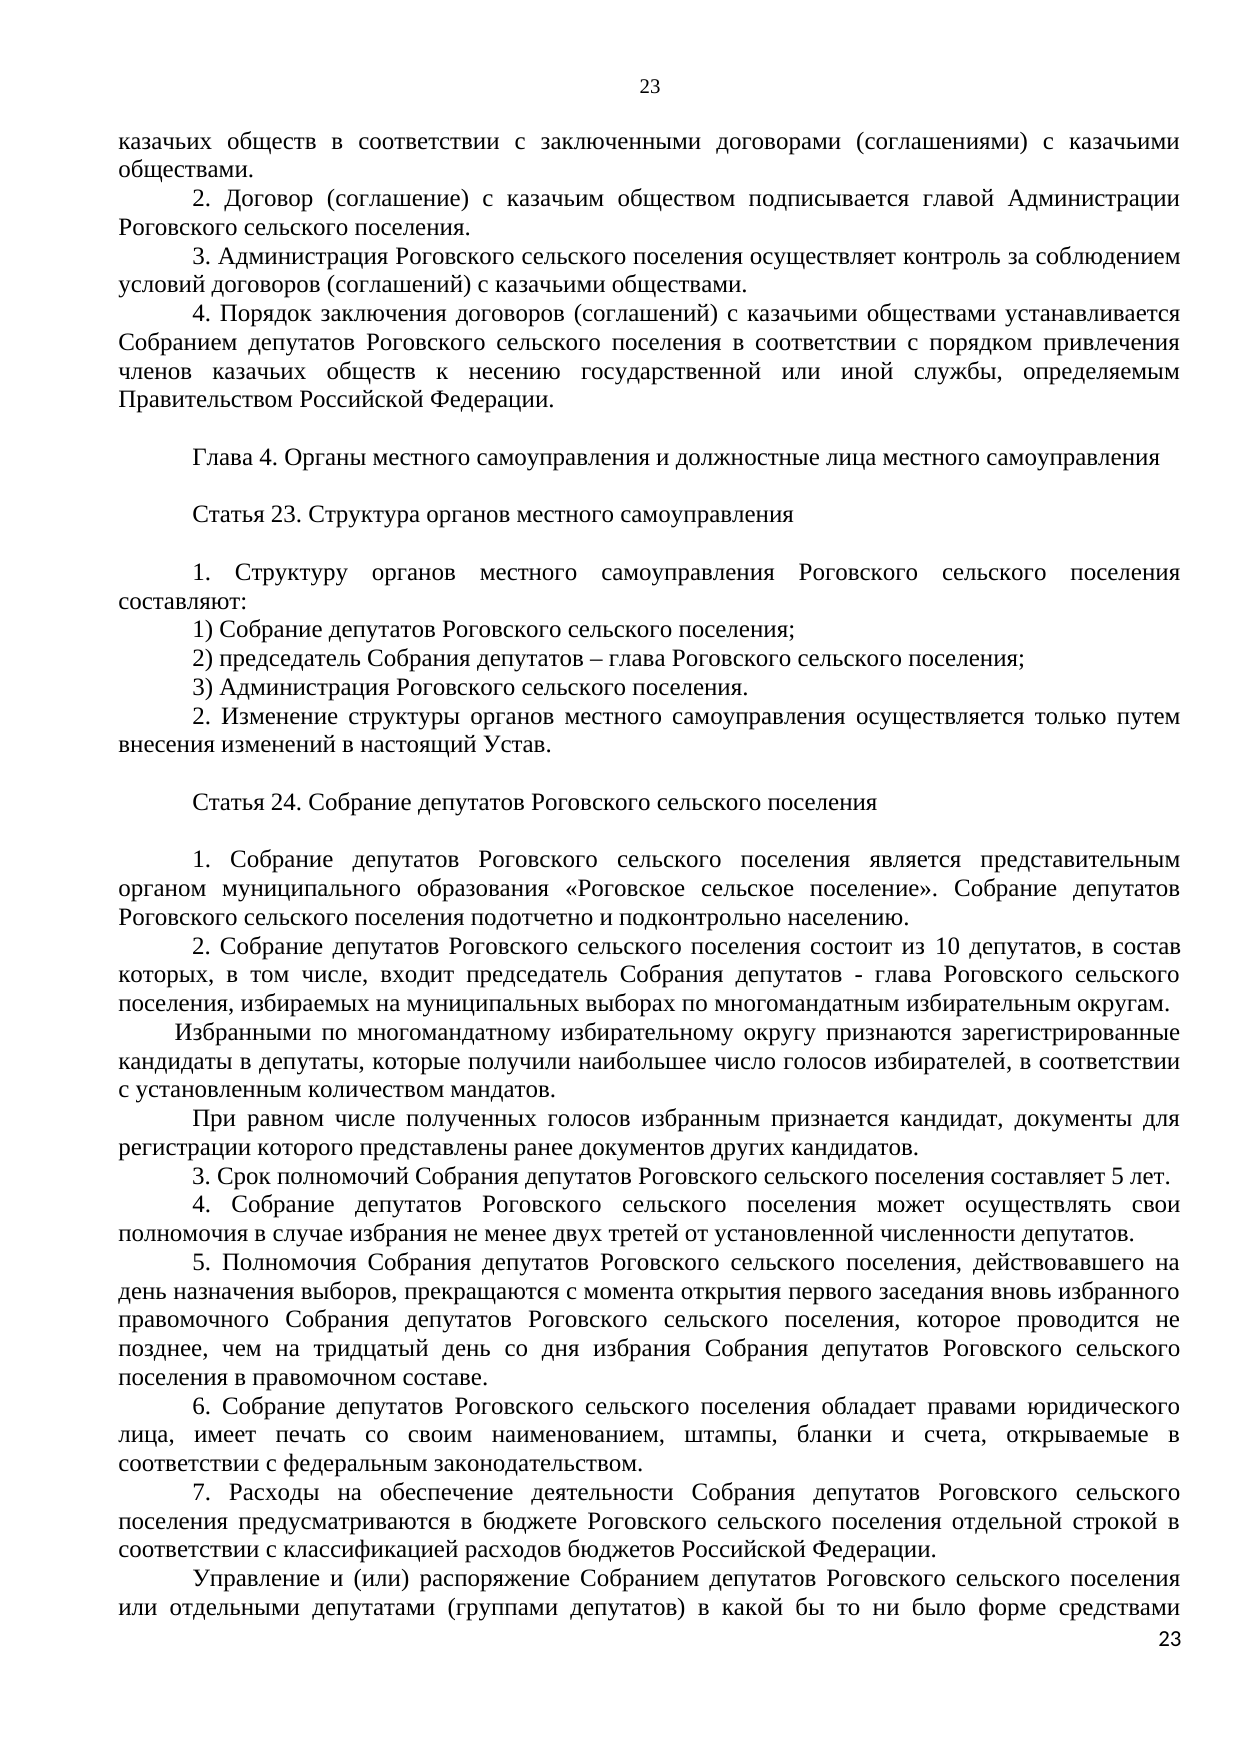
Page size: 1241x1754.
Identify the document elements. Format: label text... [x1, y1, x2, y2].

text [118, 126, 1181, 183]
text Статья 23. Структура органов местного самоуправления [118, 499, 1181, 528]
text 4. Собрание депутатов Роговского сельского поселения может осуществлять свои полномочия в случае избрания не менее двух третей от установленной численности депутатов. [118, 1189, 1181, 1247]
text 7. Расходы на обеспечение деятельности Собрания депутатов Роговского сельского поселения предусматриваются в бюджете Роговского сельского поселения отдельной строкой в соответствии с классификацией расходов бюджетов Российской Федерации. [118, 1477, 1181, 1563]
text 1. Структуру органов местного самоуправления Роговского сельского поселения составляют: [118, 557, 1181, 614]
text 2. Изменение структуры органов местного самоуправления осуществляется только путем внесения изменений в настоящий Устав. [118, 701, 1181, 758]
text 3. Срок полномочий Собрания депутатов Роговского сельского поселения составляет 5 лет. [118, 1161, 1181, 1189]
text Статья 24. Собрание депутатов Роговского сельского поселения [118, 787, 1181, 816]
text 1) Собрание депутатов Роговского сельского поселения; [118, 614, 1181, 643]
text 2. Договор (соглашение) с казачьим обществом подписывается главой Администрации Роговского сельского поселения. [118, 183, 1181, 241]
text Глава 4. Органы местного самоуправления и должностные лица местного самоуправления [118, 442, 1181, 471]
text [118, 1563, 1181, 1621]
text 5. Полномочия Собрания депутатов Роговского сельского поселения, действовавшего на день назначения выборов, прекращаются с момента открытия первого заседания вновь избранного правомочного Собрания депутатов Роговского сельского поселения, которое проводится не позднее, чем на тридцатый день со дня избрания Собрания депутатов Роговского сельского поселения в правомочном составе. [118, 1247, 1181, 1391]
text 2. Собрание депутатов Роговского сельского поселения состоит из 10 депутатов, в состав которых, в том числе, входит председатель Собрания депутатов - глава Роговского сельского поселения, избираемых на муниципальных выборах по многомандатным избирательным округам. [118, 931, 1181, 1017]
text 3) Администрация Роговского сельского поселения. [118, 672, 1181, 701]
text 1. Собрание депутатов Роговского сельского поселения является представительным органом муниципального образования «Роговское сельское поселение». Собрание депутатов Роговского сельского поселения подотчетно и подконтрольно населению. [118, 844, 1181, 931]
text Избранными по многомандатному избирательному округу признаются зарегистрированные кандидаты в депутаты, которые получили наибольшее число голосов избирателей, в соответствии с установленным количеством мандатов. [118, 1017, 1181, 1103]
text 3. Администрация Роговского сельского поселения осуществляет контроль за соблюдением условий договоров (соглашений) с казачьими обществами. [118, 241, 1181, 298]
text 4. Порядок заключения договоров (соглашений) с казачьими обществами устанавливается Собранием депутатов Роговского сельского поселения в соответствии с порядком привлечения членов казачьих обществ к несению государственной или иной службы, определяемым Правительством Российской Федерации. [118, 298, 1181, 413]
text 2) председатель Собрания депутатов – глава Роговского сельского поселения; [118, 643, 1181, 672]
text 6. Собрание депутатов Роговского сельского поселения обладает правами юридического лица, имеет печать со своим наименованием, штампы, бланки и счета, открываемые в соответствии с федеральным законодательством. [118, 1391, 1181, 1477]
text При равном числе полученных голосов избранным признается кандидат, документы для регистрации которого представлены ранее документов других кандидатов. [118, 1103, 1181, 1161]
